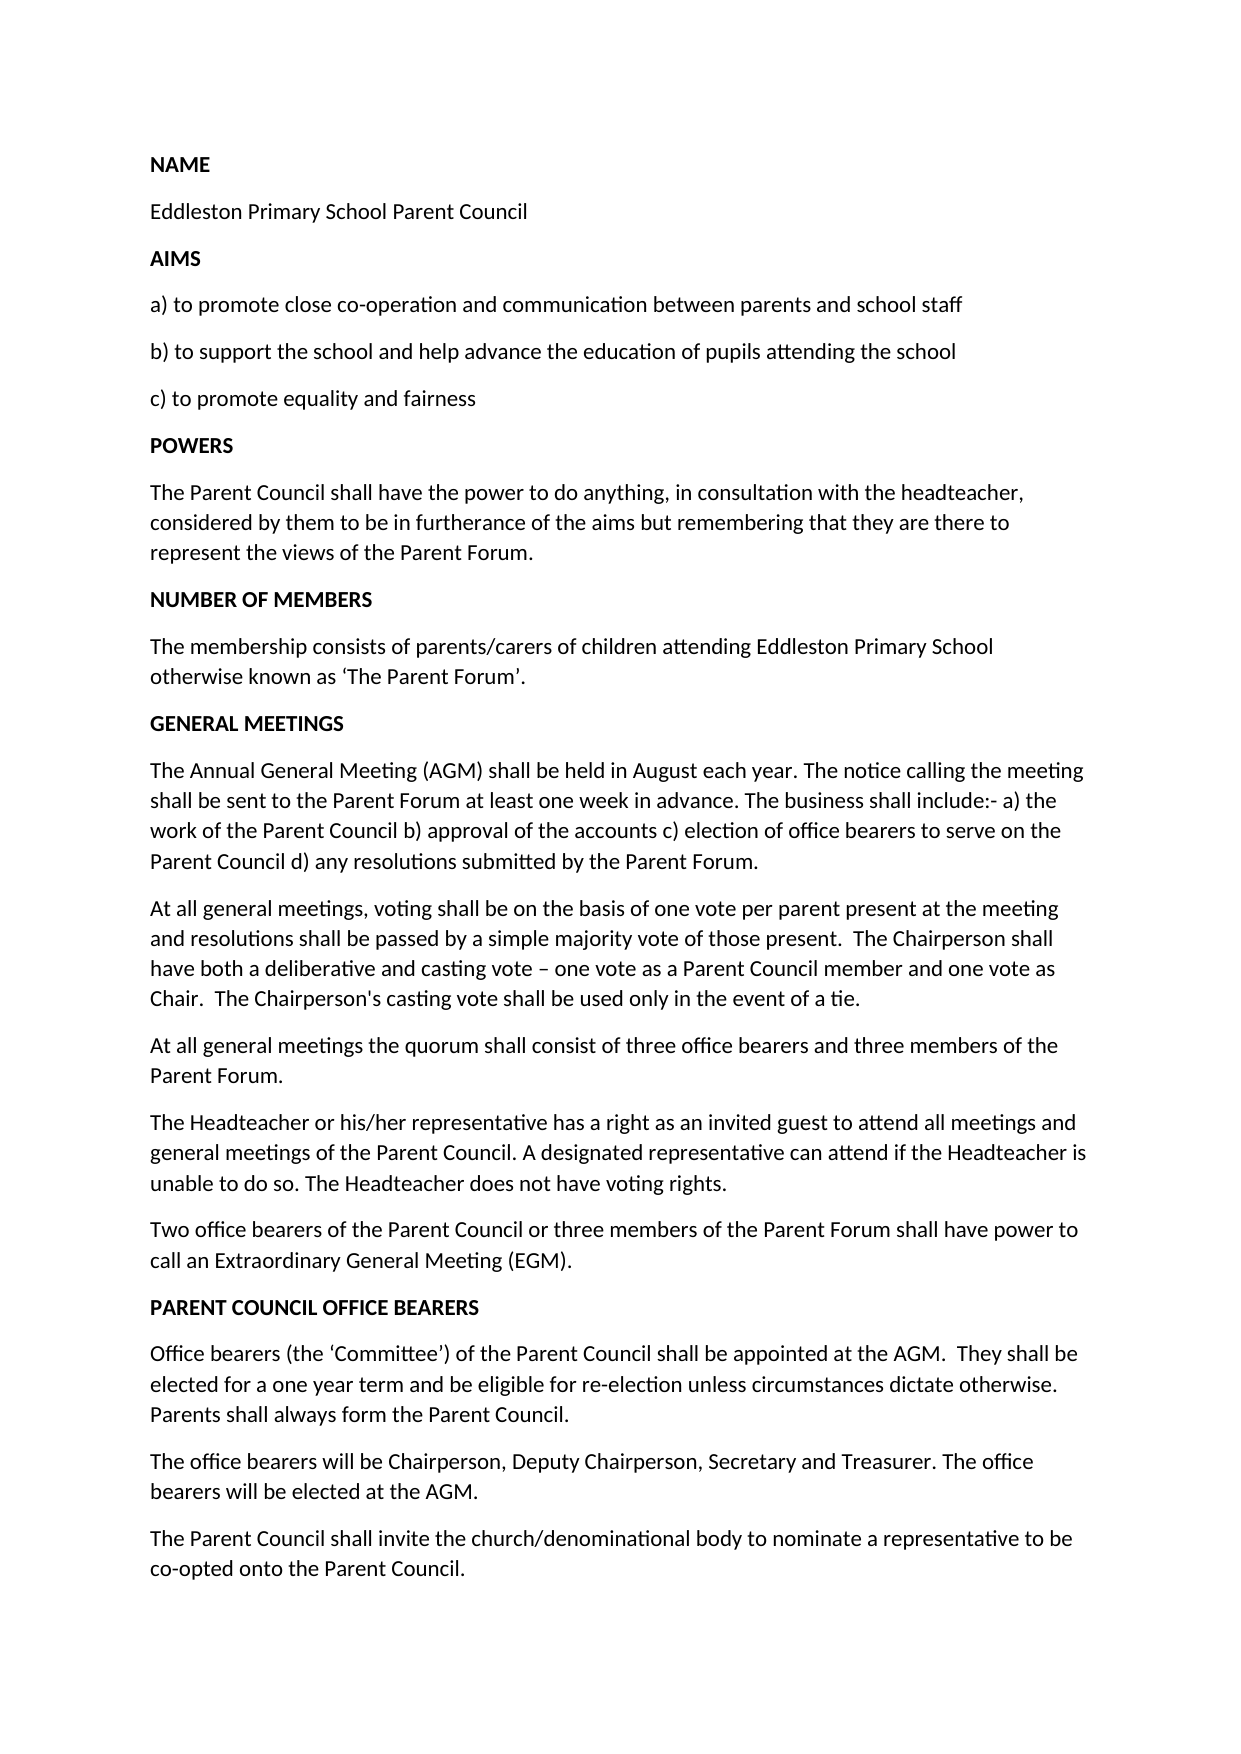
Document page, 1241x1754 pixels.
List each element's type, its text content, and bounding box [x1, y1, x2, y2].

text The Parent Council shall have the power to do anything, in consultation with the headteacher, considered by them to be in furtherance of the aims but remembering that they are there to represent the views of the Parent Forum. [150, 478, 1090, 567]
text PARENT COUNCIL OFFICE BEARERS [150, 1293, 1090, 1321]
text POWERS [150, 431, 1090, 459]
text NAME [150, 150, 1090, 178]
text At all general meetings the quorum shall consist of three office bearers and three members of the Parent Forum. [150, 1031, 1090, 1089]
text The Headteacher or his/her representative has a right as an invited guest to attend all meetings and general meetings of the Parent Council. A designated representative can attend if the Headteacher is unable to do so. The Headteacher does not have voting rights. [150, 1108, 1090, 1197]
text The office bearers will be Chairperson, Deputy Chairperson, Secretary and Treasurer. The office bearers will be elected at the AGM. [150, 1447, 1090, 1505]
text Office bearers (the ‘Committee’) of the Parent Council shall be appointed at the AGM. They shall be elected for a one year term and be eligible for re-election unless circumstances dictate otherwise. Parents shall always form the Parent Council. [150, 1339, 1090, 1428]
text c) to promote equality and fairness [150, 384, 1090, 412]
text Two office bearers of the Parent Council or three members of the Parent Forum shall have power to call an Extraordinary General Meeting (EGM). [150, 1216, 1090, 1274]
text The Parent Council shall invite the church/denominational body to nominate a representative to be co-opted onto the Parent Council. [150, 1524, 1090, 1582]
text At all general meetings, voting shall be on the basis of one vote per parent present at the meeting and resolutions shall be passed by a simple majority vote of those present. The Chairperson shall have both a deliberative and casting vote – one vote as a Parent Council member and one vote as Chair. The Chairperson's casting vote shall be used only in the event of a tie. [150, 894, 1090, 1012]
text a) to promote close co-operation and communication between parents and school staff [150, 291, 1090, 319]
text GENERAL MEETINGS [150, 709, 1090, 737]
text Eddleston Primary School Parent Council [150, 197, 1090, 225]
text b) to support the school and help advance the education of pupils attending the school [150, 337, 1090, 366]
text The membership consists of parents/carers of children attending Eddleston Primary School otherwise known as ‘The Parent Forum’. [150, 632, 1090, 691]
text The Annual General Meeting (AGM) shall be held in August each year. The notice calling the meeting shall be sent to the Parent Forum at least one week in advance. The business shall include:- a) the work of the Parent Council b) approval of the accounts c) election of office bearers to serve on the Parent Council d) any resolutions submitted by the Parent Forum. [150, 756, 1090, 875]
text NUMBER OF MEMBERS [150, 585, 1090, 613]
text AIMS [150, 244, 1090, 272]
